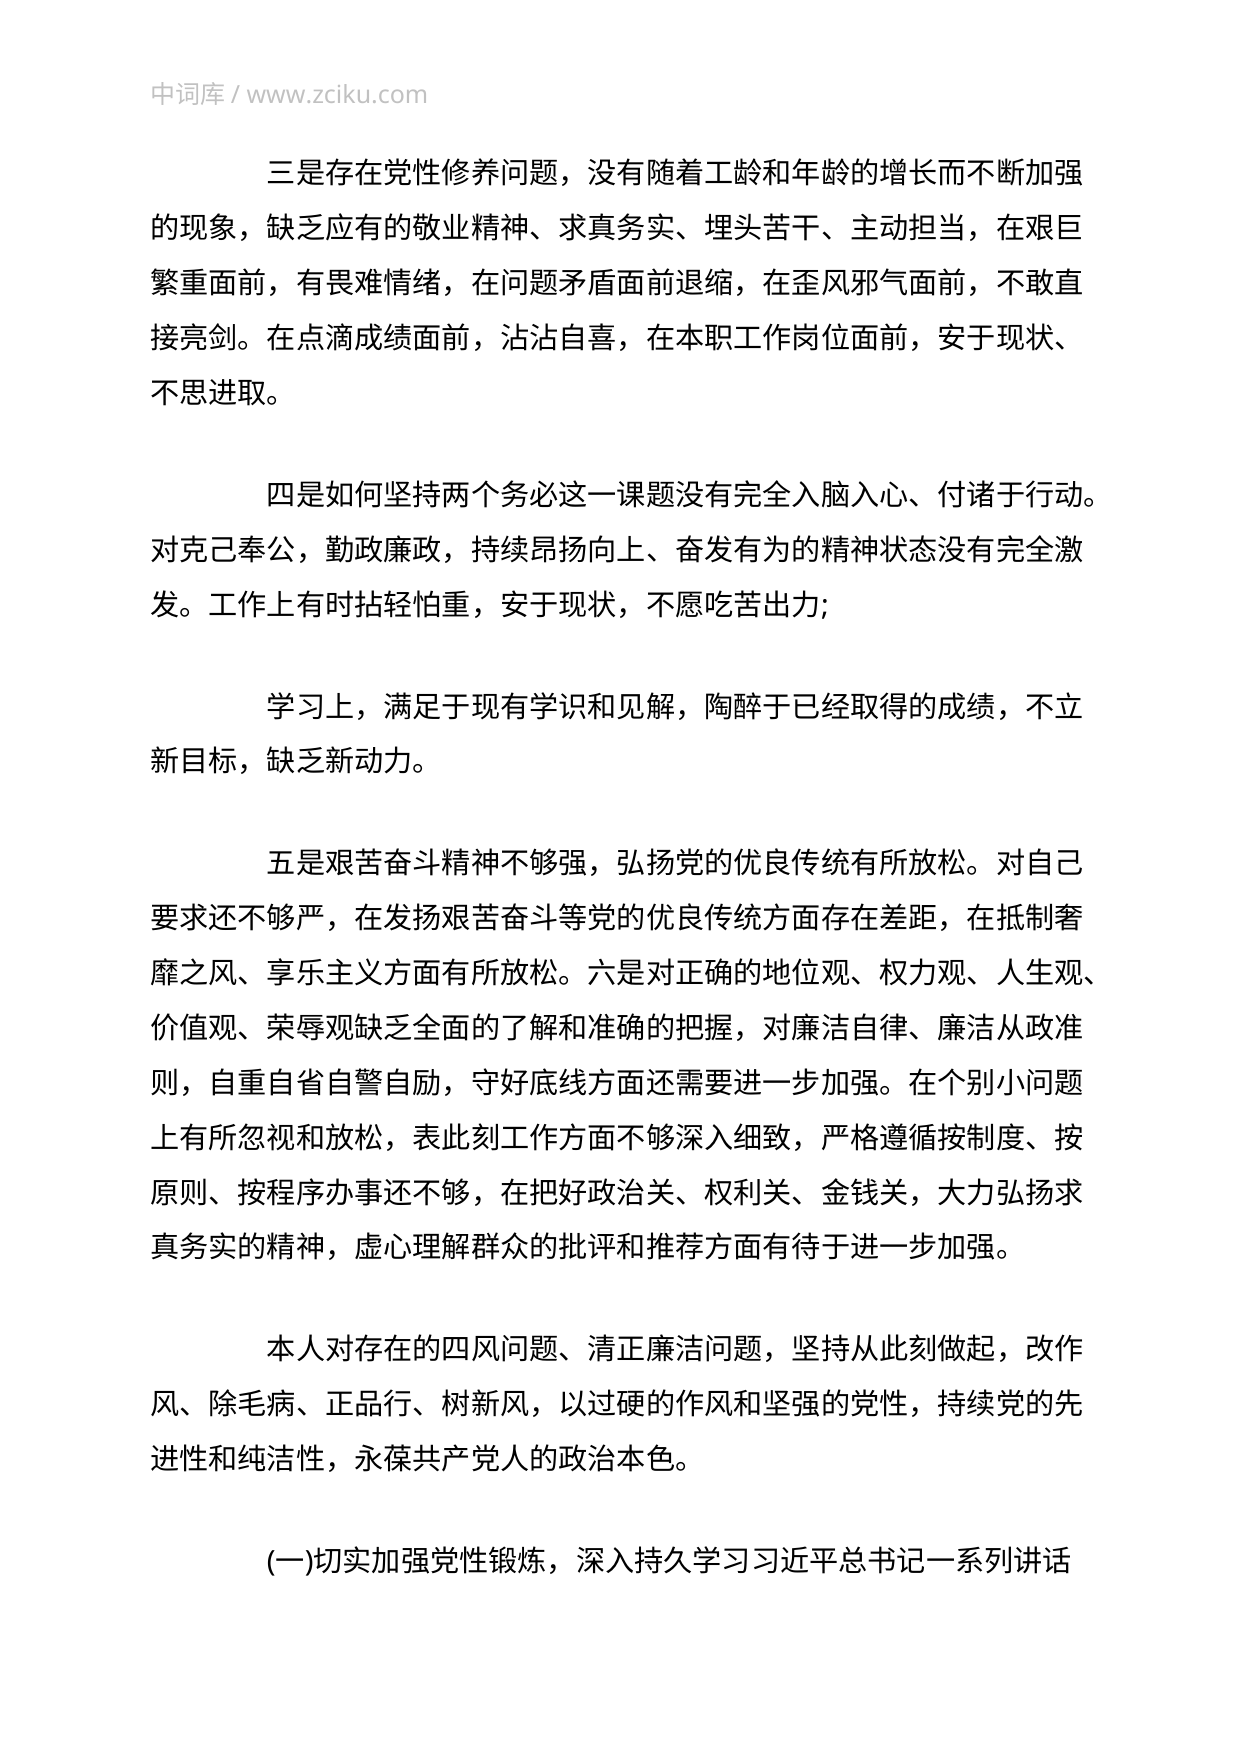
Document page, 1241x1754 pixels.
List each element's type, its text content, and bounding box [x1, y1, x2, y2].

text 五是艰苦奋斗精神不够强，弘扬党的优良传统有所放松。对自己要求还不够严，在发扬艰苦奋斗等党的优良传统方面存在差距，在抵制奢靡之风、享乐主义方面有所放松。六是对正确的地位观、权力观、人生观、价值观、荣辱观缺乏全面的了解和准确的把握，对廉洁自律、廉洁从政准则，自重自省自警自励，守好底线方面还需要进一步加强。在个别小问题上有所忽视和放松，表此刻工作方面不够深入细致，严格遵循按制度、按原则、按程序办事还不够，在把好政治关、权利关、金钱关，大力弘扬求真务实的精神，虚心理解群众的批评和推荐方面有待于进一步加强。 [150, 840, 1090, 1266]
text 四是如何坚持两个务必这一课题没有完全入脑入心、付诸于行动。对克己奉公，勤政廉政，持续昂扬向上、奋发有为的精神状态没有完全激发。工作上有时拈轻怕重，安于现状，不愿吃苦出力; [150, 471, 1090, 623]
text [150, 1537, 1090, 1580]
text 三是存在党性修养问题，没有随着工龄和年龄的增长而不断加强的现象，缺乏应有的敬业精神、求真务实、埋头苦干、主动担当，在艰巨繁重面前，有畏难情绪，在问题矛盾面前退缩，在歪风邪气面前，不敢直接亮剑。在点滴成绩面前，沾沾自喜，在本职工作岗位面前，安于现状、不思进取。 [150, 150, 1090, 412]
text 学习上，满足于现有学识和见解，陶醉于已经取得的成绩，不立新目标，缺乏新动力。 [150, 683, 1090, 780]
text 本人对存在的四风问题、清正廉洁问题，坚持从此刻做起，改作风、除毛病、正品行、树新风，以过硬的作风和坚强的党性，持续党的先进性和纯洁性，永葆共产党人的政治本色。 [150, 1326, 1090, 1478]
